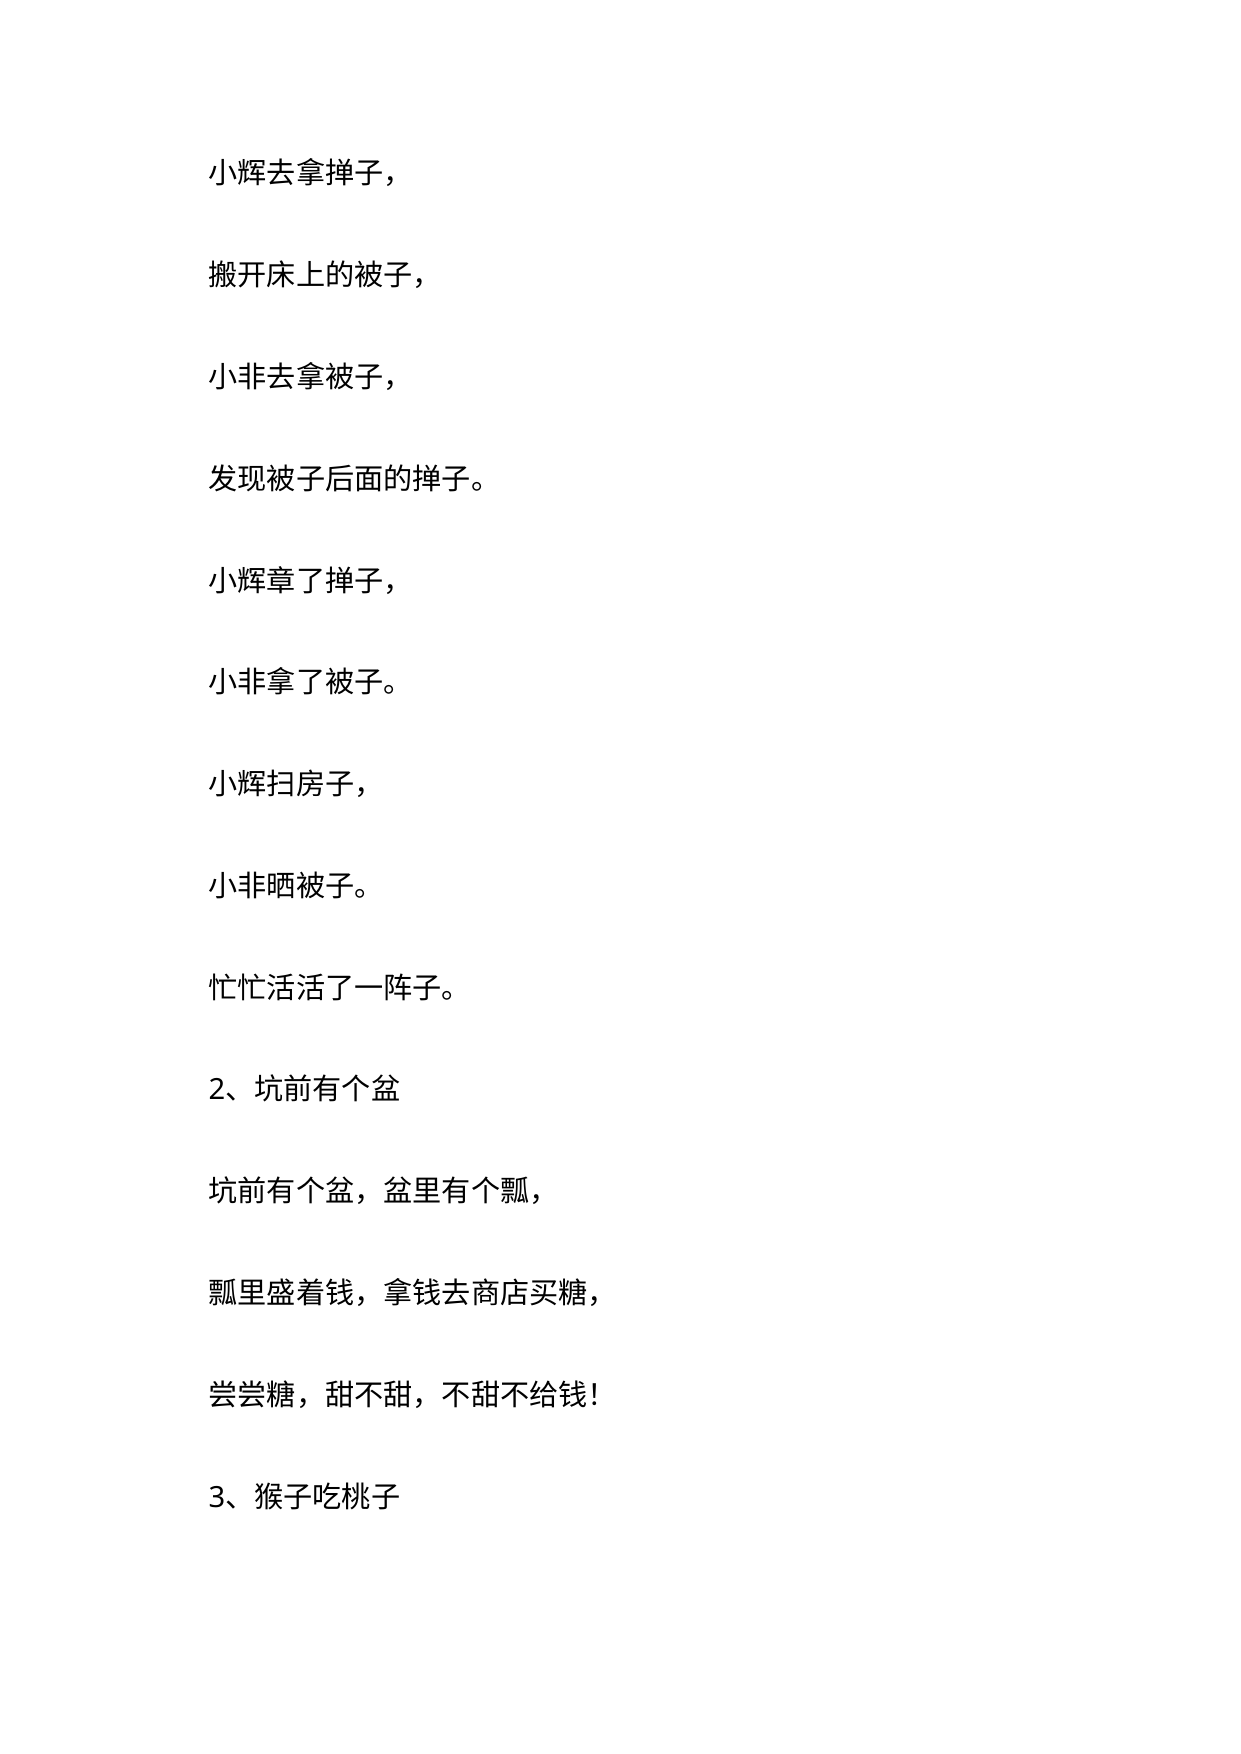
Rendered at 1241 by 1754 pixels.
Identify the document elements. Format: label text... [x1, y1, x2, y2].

text 小辉章了掸子， [150, 557, 1090, 599]
text 瓢里盛着钱，拿钱去商店买糖， [150, 1270, 1090, 1312]
text 忙忙活活了一阵子。 [150, 964, 1090, 1006]
text 小辉扫房子， [150, 761, 1090, 803]
text 小非去拿被子， [150, 353, 1090, 396]
text 小辉去拿掸子， [150, 150, 1090, 192]
text 尝尝糖，甜不甜，不甜不给钱！ [150, 1371, 1090, 1414]
text 坑前有个盆，盆里有个瓢， [150, 1168, 1090, 1210]
text 3、猴子吃桃子 [150, 1473, 1090, 1516]
text 小非晒被子。 [150, 862, 1090, 905]
text 发现被子后面的掸子。 [150, 455, 1090, 498]
text 2、坑前有个盆 [150, 1066, 1090, 1108]
text 小非拿了被子。 [150, 659, 1090, 701]
text 搬开床上的被子， [150, 252, 1090, 294]
